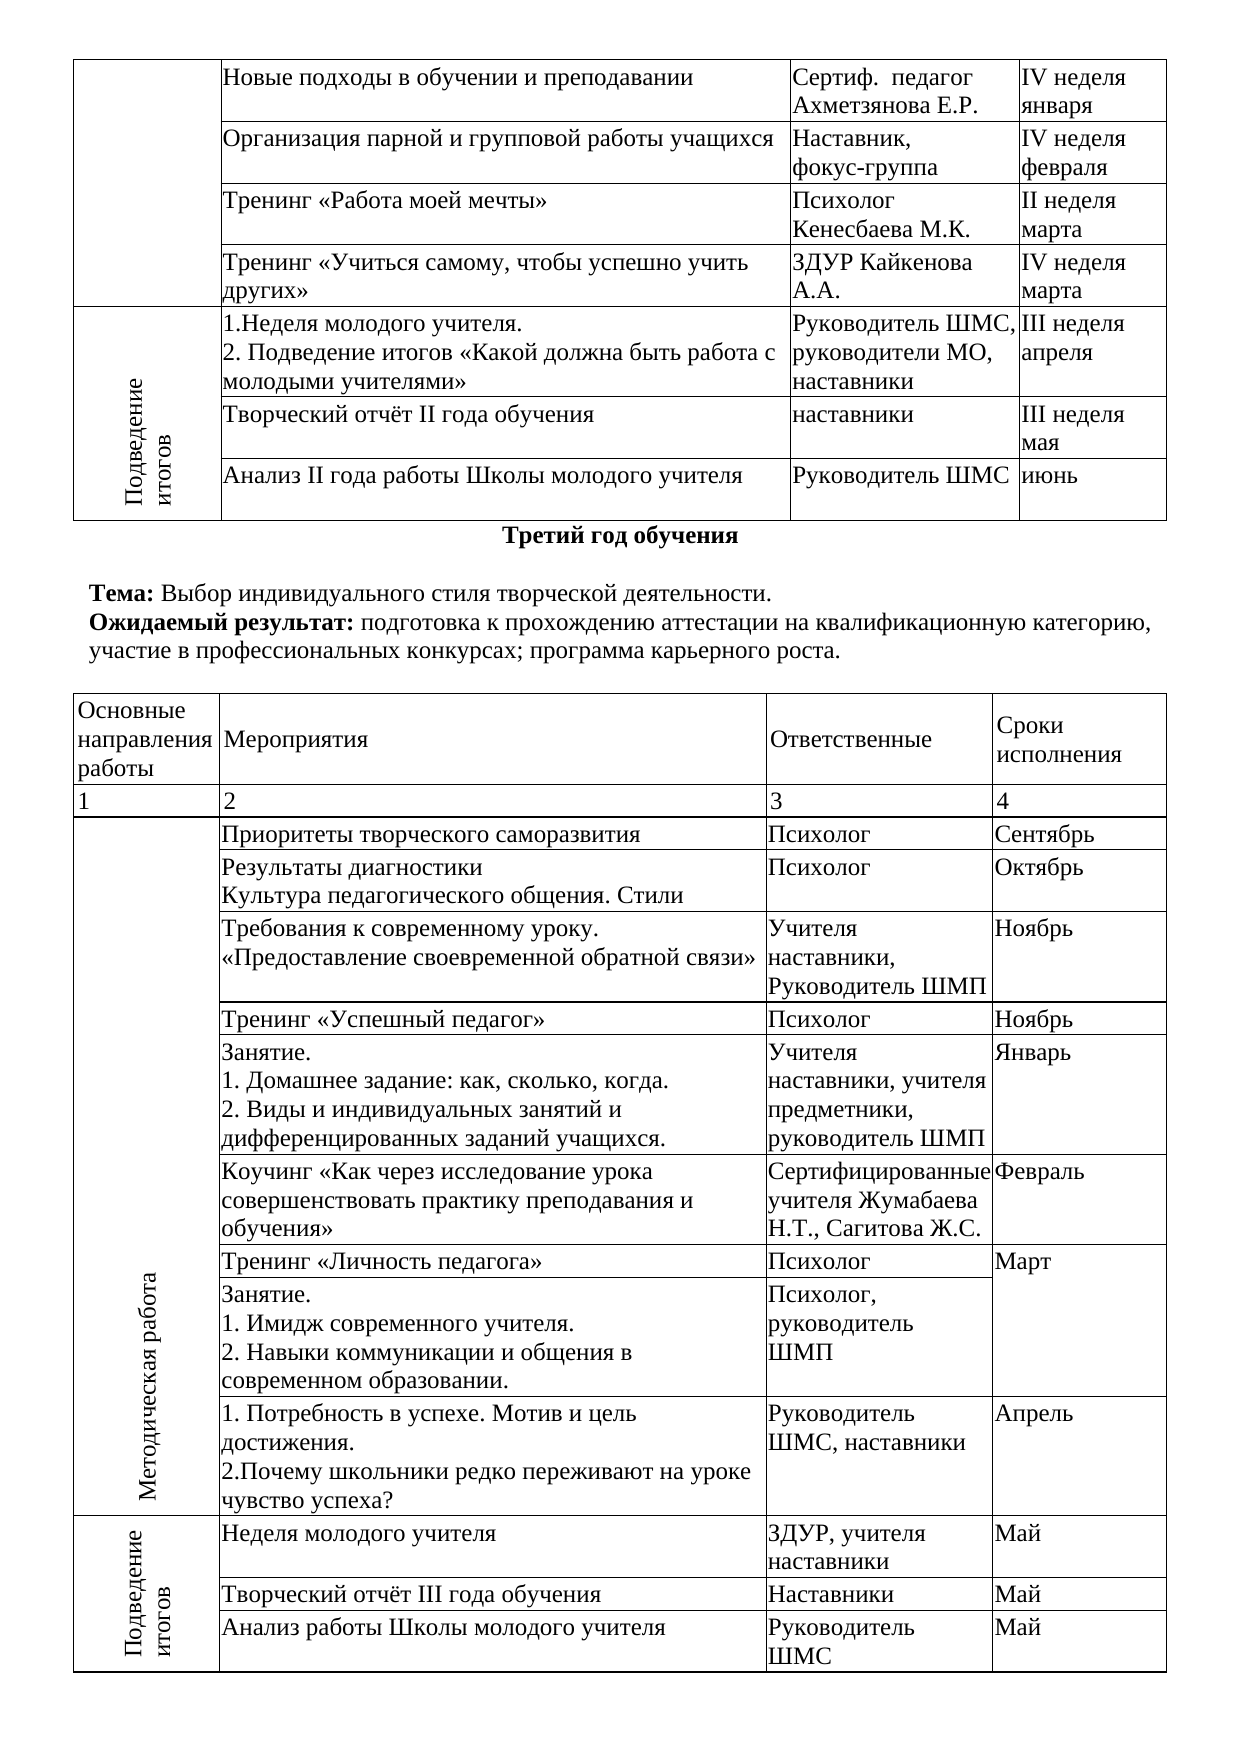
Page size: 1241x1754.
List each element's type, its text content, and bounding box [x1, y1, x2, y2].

table_cell Тренинг «Личность педагога» [220, 1245, 766, 1277]
table_cell Неделя молодого учителя [220, 1516, 766, 1577]
table_cell Руководитель ШМС [791, 459, 1019, 519]
table_cell Психолог, руководитель ШМП [767, 1278, 992, 1396]
text Третий год обучения [89, 521, 1152, 549]
table_cell Наставник, фокус-группа [791, 122, 1019, 182]
table_cell IV неделя марта [1020, 245, 1166, 306]
table_cell Сертиф. педагог Ахметзянова Е.Р. [791, 60, 1019, 121]
table_cell 1. Потребность в успехе. Мотив и цель достижения. 2.Почему школьники редко переживают на уроке чувство успеха? [220, 1397, 766, 1515]
table_header Ответственные [767, 694, 992, 783]
table_cell Март [993, 1245, 1166, 1396]
text Ожидаемый результат: подготовка к прохождению аттестации на квалификационную категорию, участие в профессиональных конкурсах; программа карьерного роста. [89, 607, 1152, 664]
table_cell Апрель [993, 1397, 1166, 1515]
table_cell IV неделя января [1020, 60, 1166, 121]
table_cell 3 [767, 785, 992, 816]
table_cell Организация парной и групповой работы учащихся [222, 122, 790, 182]
table_cell наставники [791, 397, 1019, 458]
table_cell Коучинг «Как через исследование урока совершенствовать практику преподавания и обучения» [220, 1155, 766, 1244]
table_cell III неделя апреля [1020, 307, 1166, 396]
table_cell 4 [993, 785, 1166, 816]
table_cell Подведение итогов [74, 1516, 219, 1671]
table_cell Тренинг «Успешный педагог» [220, 1003, 766, 1034]
table_cell Май [993, 1611, 1166, 1671]
table_cell Занятие. 1. Домашнее задание: как, сколько, когда. 2. Виды и индивидуальных занятий и дифференцированных заданий учащихся. [220, 1035, 766, 1153]
table_cell Учителя наставники, Руководитель ШМП [767, 912, 992, 1001]
table_cell 1.Неделя молодого учителя. 2. Подведение итогов «Какой должна быть работа с молодыми учителями» [222, 307, 790, 396]
table_cell IV неделя февраля [1020, 122, 1166, 182]
table_cell Психолог [767, 818, 992, 849]
table_cell Руководитель ШМС [767, 1611, 992, 1671]
table_cell Психолог [767, 1003, 992, 1034]
table_cell Тренинг «Учиться самому, чтобы успешно учить других» [222, 245, 790, 306]
table_cell Ноябрь [993, 912, 1166, 1001]
table_cell Наставники [767, 1578, 992, 1610]
table_cell Психолог [767, 850, 992, 911]
table_cell Подведение итогов [74, 307, 221, 519]
table_cell Сертифицированные учителя Жумабаева Н.Т., Сагитова Ж.С. [767, 1155, 992, 1244]
table_cell Творческий отчёт III года обучения [220, 1578, 766, 1610]
table_cell 1 [74, 785, 219, 816]
table_cell Май [993, 1578, 1166, 1610]
table_cell Анализ работы Школы молодого учителя [220, 1611, 766, 1671]
table_cell Ноябрь [993, 1003, 1166, 1034]
table_cell 2 [220, 785, 766, 816]
table_cell III неделя мая [1020, 397, 1166, 458]
table_cell Новые подходы в обучении и преподавании [222, 60, 790, 121]
table_header Мероприятия [220, 694, 766, 783]
table_header Сроки исполнения [993, 694, 1166, 783]
table_cell Сентябрь [993, 818, 1166, 849]
table_cell Учителя наставники, учителя предметники, руководитель ШМП [767, 1035, 992, 1153]
table_cell Творческий отчёт II года обучения [222, 397, 790, 458]
table_cell Результаты диагностики Культура педагогического общения. Стили [220, 850, 766, 911]
table_cell Приоритеты творческого саморазвития [220, 818, 766, 849]
table_cell Психолог [767, 1245, 992, 1277]
table_cell Тренинг «Работа моей мечты» [222, 184, 790, 244]
table_cell Занятие. 1. Имидж современного учителя. 2. Навыки коммуникации и общения в современном образовании. [220, 1278, 766, 1396]
table_cell Психолог Кенесбаева М.К. [791, 184, 1019, 244]
table_cell Май [993, 1516, 1166, 1577]
table_cell Февраль [993, 1155, 1166, 1244]
table_cell ЗДУР, учителя наставники [767, 1516, 992, 1577]
table_cell ЗДУР Кайкенова А.А. [791, 245, 1019, 306]
table_header Основные направления работы [74, 694, 219, 783]
table_cell Январь [993, 1035, 1166, 1153]
text Тема: Выбор индивидуального стиля творческой деятельности. [89, 578, 1152, 607]
table_cell Анализ II года работы Школы молодого учителя [222, 459, 790, 519]
table_cell II неделя марта [1020, 184, 1166, 244]
table_cell июнь [1020, 459, 1166, 519]
table_cell Октябрь [993, 850, 1166, 911]
table_cell Руководитель ШМС, руководители МО, наставники [791, 307, 1019, 396]
table_cell Методическая работа [74, 818, 219, 1515]
table_cell Требования к современному уроку. «Предоставление своевременной обратной связи» [220, 912, 766, 1001]
table_cell Руководитель ШМС, наставники [767, 1397, 992, 1515]
